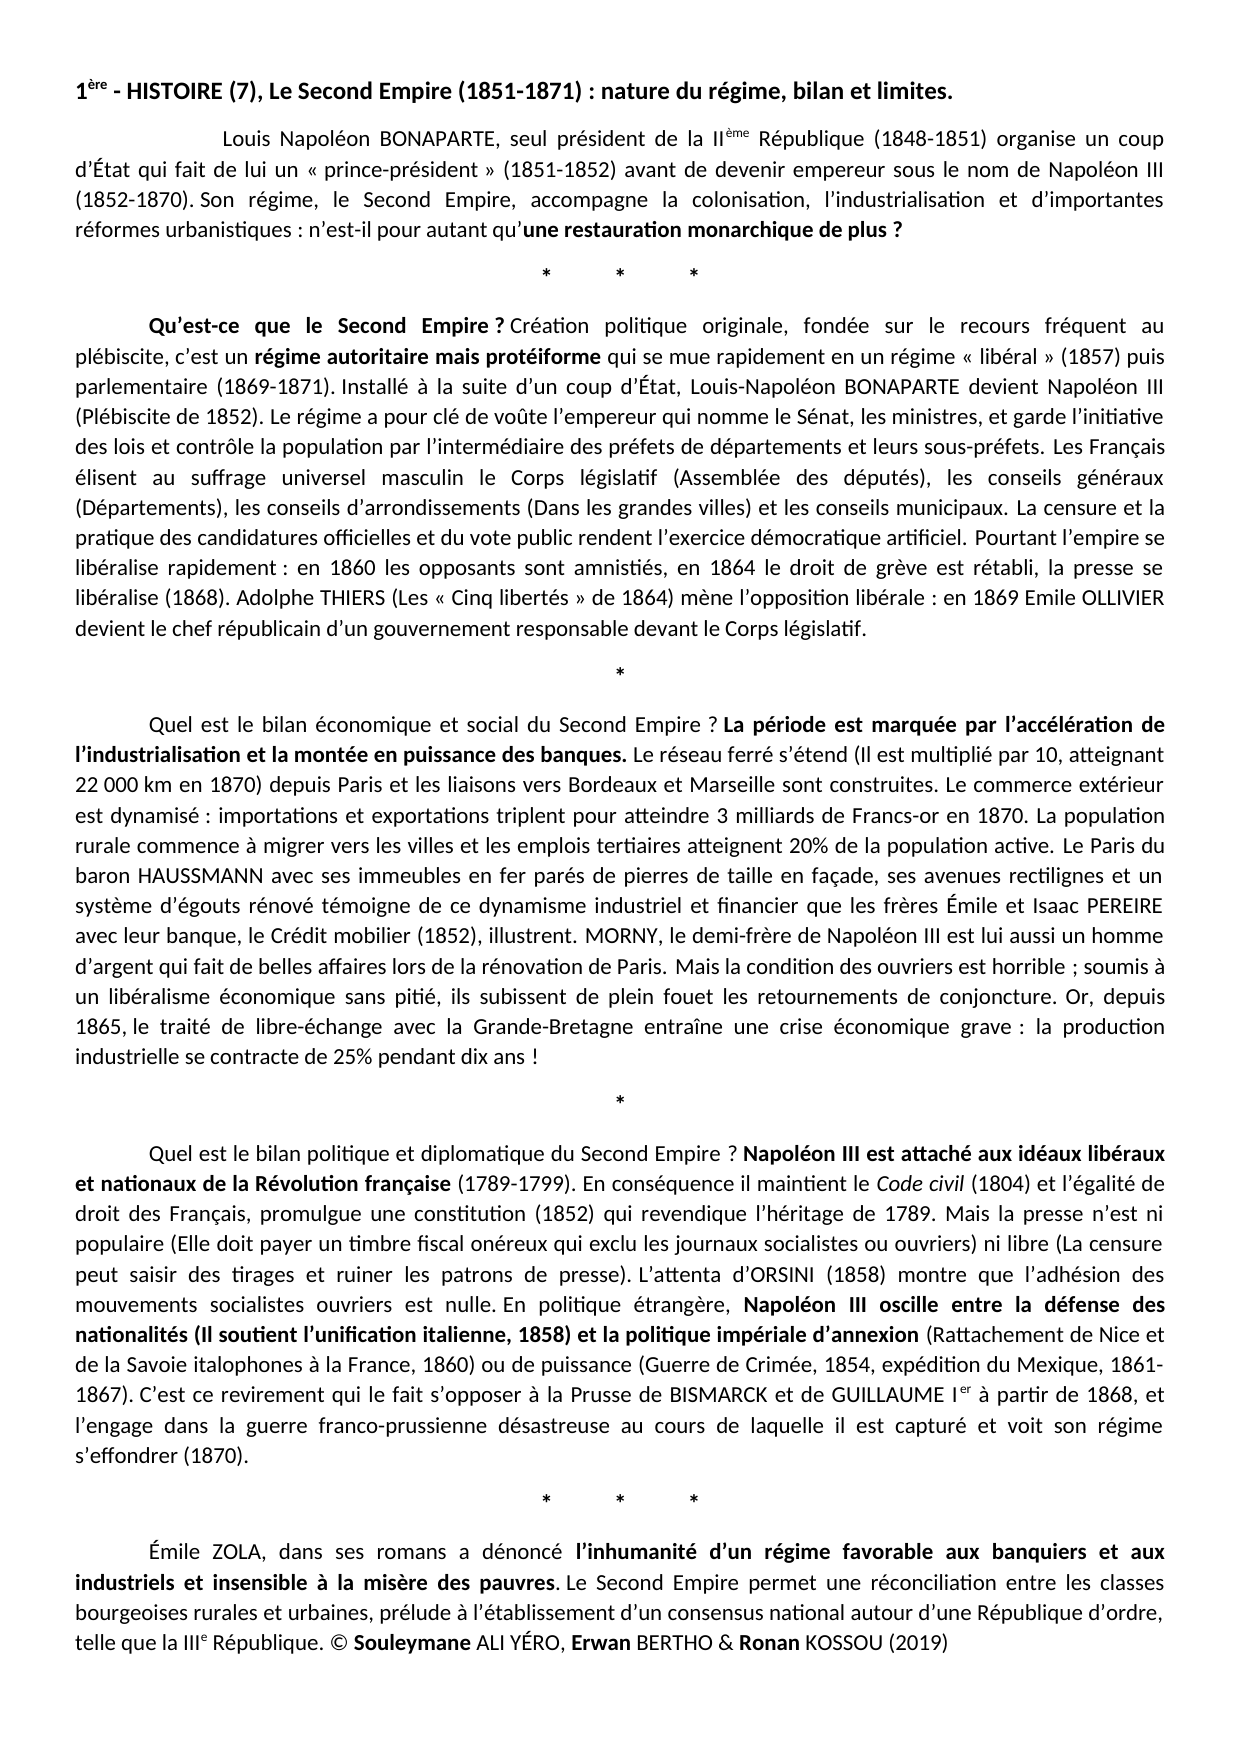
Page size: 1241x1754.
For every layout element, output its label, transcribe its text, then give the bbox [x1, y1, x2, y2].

text * * * [75, 1488, 1165, 1518]
text Quel est le bilan économique et social du Second Empire ? La période est marquée par l’accélération de l’industrialisation et la montée en puissance des banques. Le réseau ferré s’étend (Il est multiplié par 10, atteignant 22 000 km en 1870) depuis Paris et les liaisons vers Bordeaux et Marseille sont construites. Le commerce extérieur est dynamisé : importations et exportations triplent pour atteindre 3 milliards de Francs-or en 1870. La population rurale commence à migrer vers les villes et les emplois tertiaires atteignent 20% de la population active. Le Paris du baron HAUSSMANN avec ses immeubles en fer parés de pierres de taille en façade, ses avenues rectilignes et un système d’égouts rénové témoigne de ce dynamisme industriel et financier que les frères Émile et Isaac PEREIRE avec leur banque, le Crédit mobilier (1852), illustrent. MORNY, le demi-frère de Napoléon III est lui aussi un homme d’argent qui fait de belles affaires lors de la rénovation de Paris. Mais la condition des ouvriers est horrible ; soumis à un libéralisme économique sans pitié, ils subissent de plein fouet les retournements de conjoncture. Or, depuis 1865, le traité de libre-échange avec la Grande-Bretagne entraîne une crise économique grave : la production industrielle se contracte de 25% pendant dix ans ! [75, 710, 1165, 1071]
text 1ère - HISTOIRE (7), Le Second Empire (1851-1871) : nature du régime, bilan et limites. [75, 75, 1165, 106]
text * [75, 661, 1165, 691]
text Émile ZOLA, dans ses romans a dénoncé l’inhumanité d’un régime favorable aux banquiers et aux industriels et insensible à la misère des pauvres. Le Second Empire permet une réconciliation entre les classes bourgeoises rurales et urbaines, prélude à l’établissement d’un consensus national autour d’une République d’ordre, telle que la IIIe République. © Souleymane ALI YÉRO, Erwan BERTHO & Ronan KOSSOU (2019) [75, 1537, 1165, 1656]
text Quel est le bilan politique et diplomatique du Second Empire ? Napoléon III est attaché aux idéaux libéraux et nationaux de la Révolution française (1789-1799). En conséquence il maintient le Code civil (1804) et l’égalité de droit des Français, promulgue une constitution (1852) qui revendique l’héritage de 1789. Mais la presse n’est ni populaire (Elle doit payer un timbre fiscal onéreux qui exclu les journaux socialistes ou ouvriers) ni libre (La censure peut saisir des tirages et ruiner les patrons de presse). L’attenta d’ORSINI (1858) montre que l’adhésion des mouvements socialistes ouvriers est nulle. En politique étrangère, Napoléon III oscille entre la défense des nationalités (Il soutient l’unification italienne, 1858) et la politique impériale d’annexion (Rattachement de Nice et de la Savoie italophones à la France, 1860) ou de puissance (Guerre de Crimée, 1854, expédition du Mexique, 1861-1867). C’est ce revirement qui le fait s’opposer à la Prusse de BISMARCK et de GUILLAUME Ier à partir de 1868, et l’engage dans la guerre franco-prussienne désastreuse au cours de laquelle il est capturé et voit son régime s’effondrer (1870). [75, 1139, 1165, 1469]
text * * * [75, 262, 1165, 293]
text Qu’est-ce que le Second Empire ? Création politique originale, fondée sur le recours fréquent au plébiscite, c’est un régime autoritaire mais protéiforme qui se mue rapidement en un régime « libéral » (1857) puis parlementaire (1869-1871). Installé à la suite d’un coup d’État, Louis-Napoléon BONAPARTE devient Napoléon III (Plébiscite de 1852). Le régime a pour clé de voûte l’empereur qui nomme le Sénat, les ministres, et garde l’initiative des lois et contrôle la population par l’intermédiaire des préfets de départements et leurs sous-préfets. Les Français élisent au suffrage universel masculin le Corps législatif (Assemblée des députés), les conseils généraux (Départements), les conseils d’arrondissements (Dans les grandes villes) et les conseils municipaux. La censure et la pratique des candidatures officielles et du vote public rendent l’exercice démocratique artificiel. Pourtant l’empire se libéralise rapidement : en 1860 les opposants sont amnistiés, en 1864 le droit de grève est rétabli, la presse se libéralise (1868). Adolphe THIERS (Les « Cinq libertés » de 1864) mène l’opposition libérale : en 1869 Emile OLLIVIER devient le chef républicain d’un gouvernement responsable devant le Corps législatif. [75, 312, 1165, 642]
text Louis Napoléon BONAPARTE, seul président de la IIème République (1848-1851) organise un coup d’État qui fait de lui un « prince-président » (1851-1852) avant de devenir empereur sous le nom de Napoléon III (1852-1870). Son régime, le Second Empire, accompagne la colonisation, l’industrialisation et d’importantes réformes urbanistiques : n’est-il pour autant qu’une restauration monarchique de plus ? [75, 124, 1165, 243]
text * [75, 1089, 1165, 1120]
